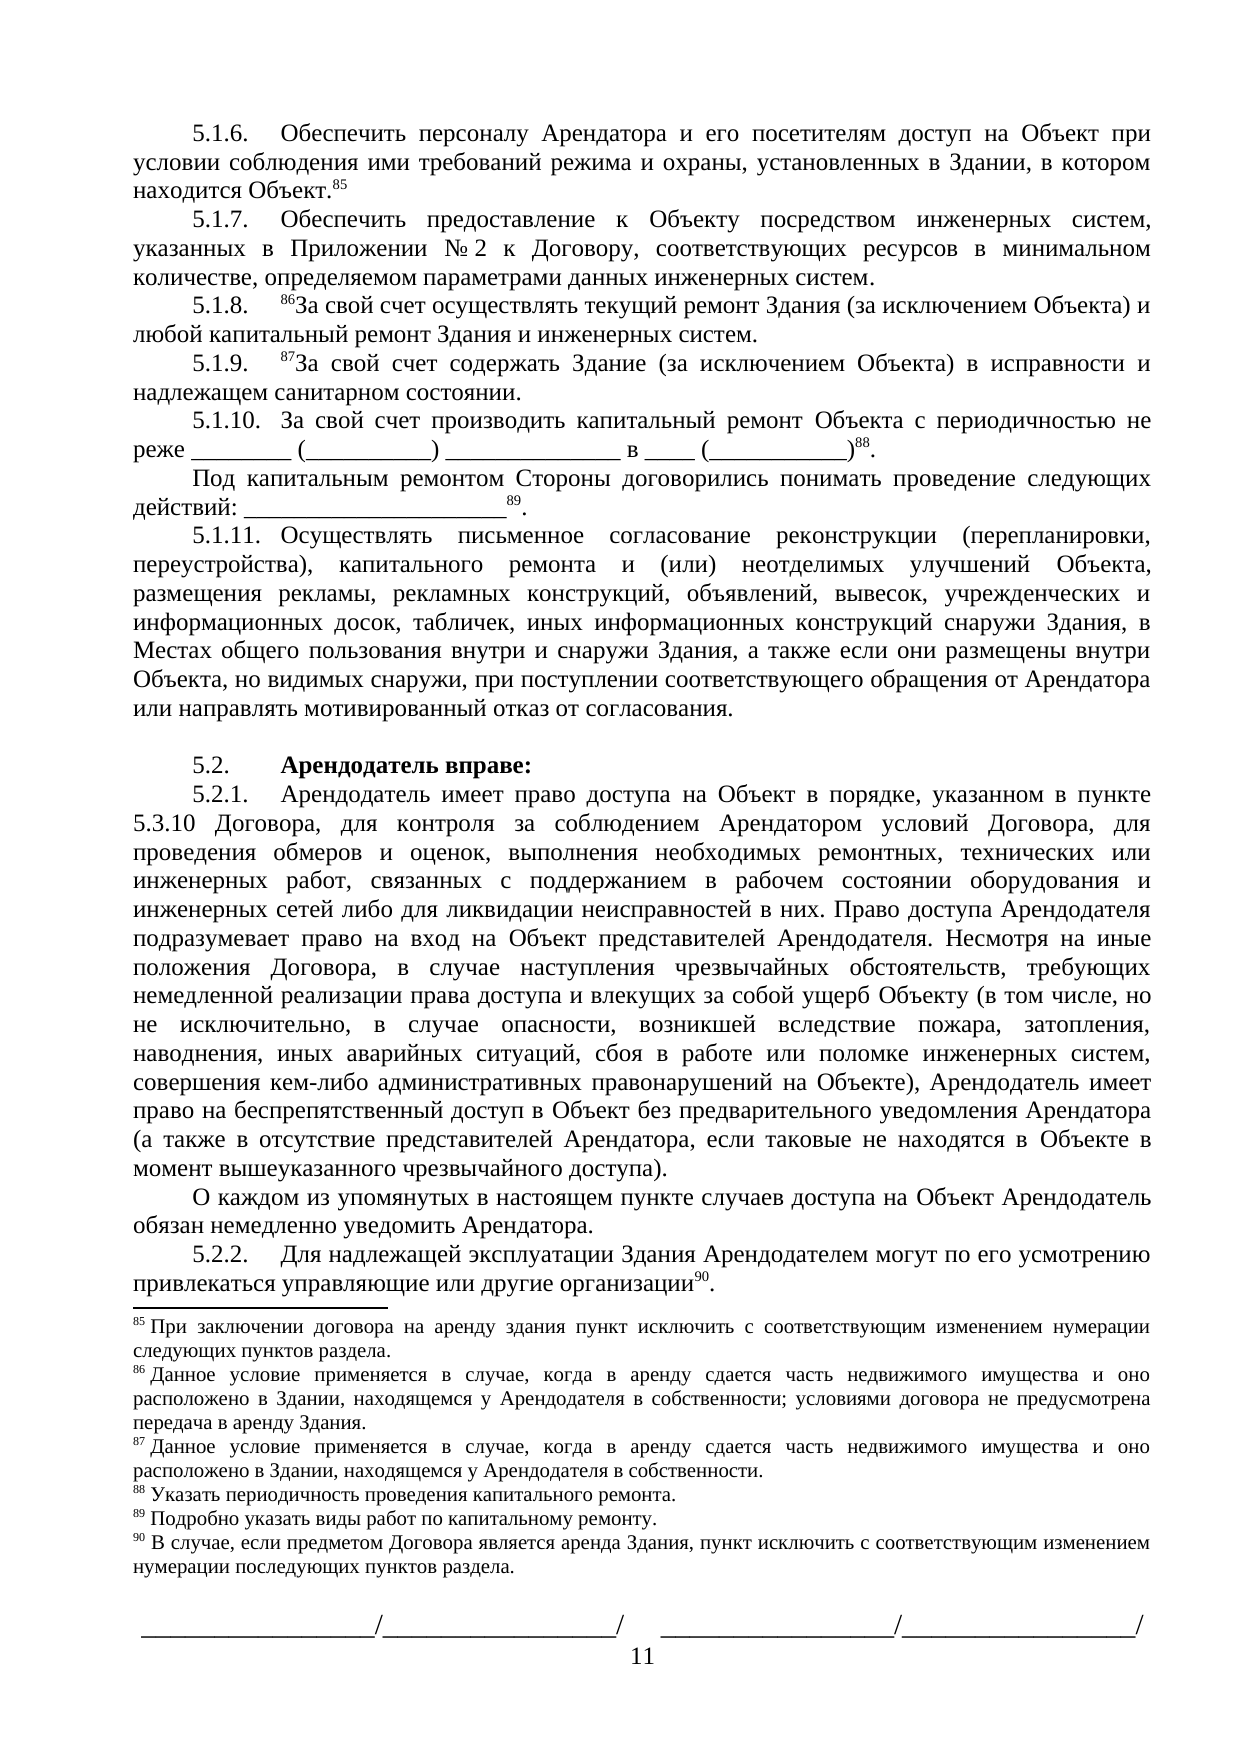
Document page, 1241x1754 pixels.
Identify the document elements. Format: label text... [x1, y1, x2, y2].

list За свой счет осуществлять текущий ремонт Здания (за исключением Объекта) и любой капитальный ремонт Здания и инженерных систем. [133, 291, 1152, 348]
list Арендодатель имеет право доступа на Объект в порядке, указанном в пункте 5.3.10 Договора, для контроля за соблюдением Арендатором условий Договора, для проведения обмеров и оценок, выполнения необходимых ремонтных, технических или инженерных работ, связанных с поддержанием в рабочем состоянии оборудования и инженерных сетей либо для ликвидации неисправностей в них. Право доступа Арендодателя подразумевает право на вход на Объект представителей Арендодателя. Несмотря на иные положения Договора, в случае наступления чрезвычайных обстоятельств, требующих немедленной реализации права доступа и влекущих за собой ущерб Объекту (в том числе, но не исключительно, в случае опасности, возникшей вследствие пожара, затопления, наводнения, иных аварийных ситуаций, сбоя в работе или поломке инженерных систем, совершения кем-либо административных правонарушений на Объекте), Арендодатель имеет право на беспрепятственный доступ в Объект без предварительного уведомления Арендатора (а также в отсутствие представителей Арендатора, если таковые не находятся в Объекте в момент вышеуказанного чрезвычайного доступа). [133, 779, 1152, 1182]
list За свой счет содержать Здание (за исключением Объекта) в исправности и надлежащем санитарном состоянии. [133, 348, 1152, 406]
list Арендодатель вправе: [133, 751, 1152, 779]
list Обеспечить предоставление к Объекту посредством инженерных систем, указанных в Приложении № 2 к Договору, соответствующих ресурсов в минимальном количестве, определяемом параметрами данных инженерных систем. [133, 204, 1152, 291]
list Осуществлять письменное согласование реконструкции (перепланировки, переустройства), капитального ремонта и (или) неотделимых улучшений Объекта, размещения рекламы, рекламных конструкций, объявлений, вывесок, учрежденческих и информационных досок, табличек, иных информационных конструкций снаружи Здания, в Местах общего пользования внутри и снаружи Здания, а также если они размещены внутри Объекта, но видимых снаружи, при поступлении соответствующего обращения от Арендатора или направлять мотивированный отказ от согласования. [133, 521, 1152, 722]
text Под капитальным ремонтом Стороны договорились понимать проведение следующих действий: _____________________. [133, 463, 1152, 521]
list За свой счет производить капитальный ремонт Объекта с периодичностью не реже ________ (__________) ______________ в ____ (___________). [133, 406, 1152, 463]
list Для надлежащей эксплуатации Здания Арендодателем могут по его усмотрению привлекаться управляющие или другие организации. [133, 1239, 1152, 1297]
list О каждом из упомянутых в настоящем пункте случаев доступа на Объект Арендодатель обязан немедленно уведомить Арендатора. [133, 1182, 1152, 1239]
list Обеспечить персоналу Арендатора и его посетителям доступ на Объект при условии соблюдения ими требований режима и охраны, установленных в Здании, в котором находится Объект. [133, 118, 1152, 204]
